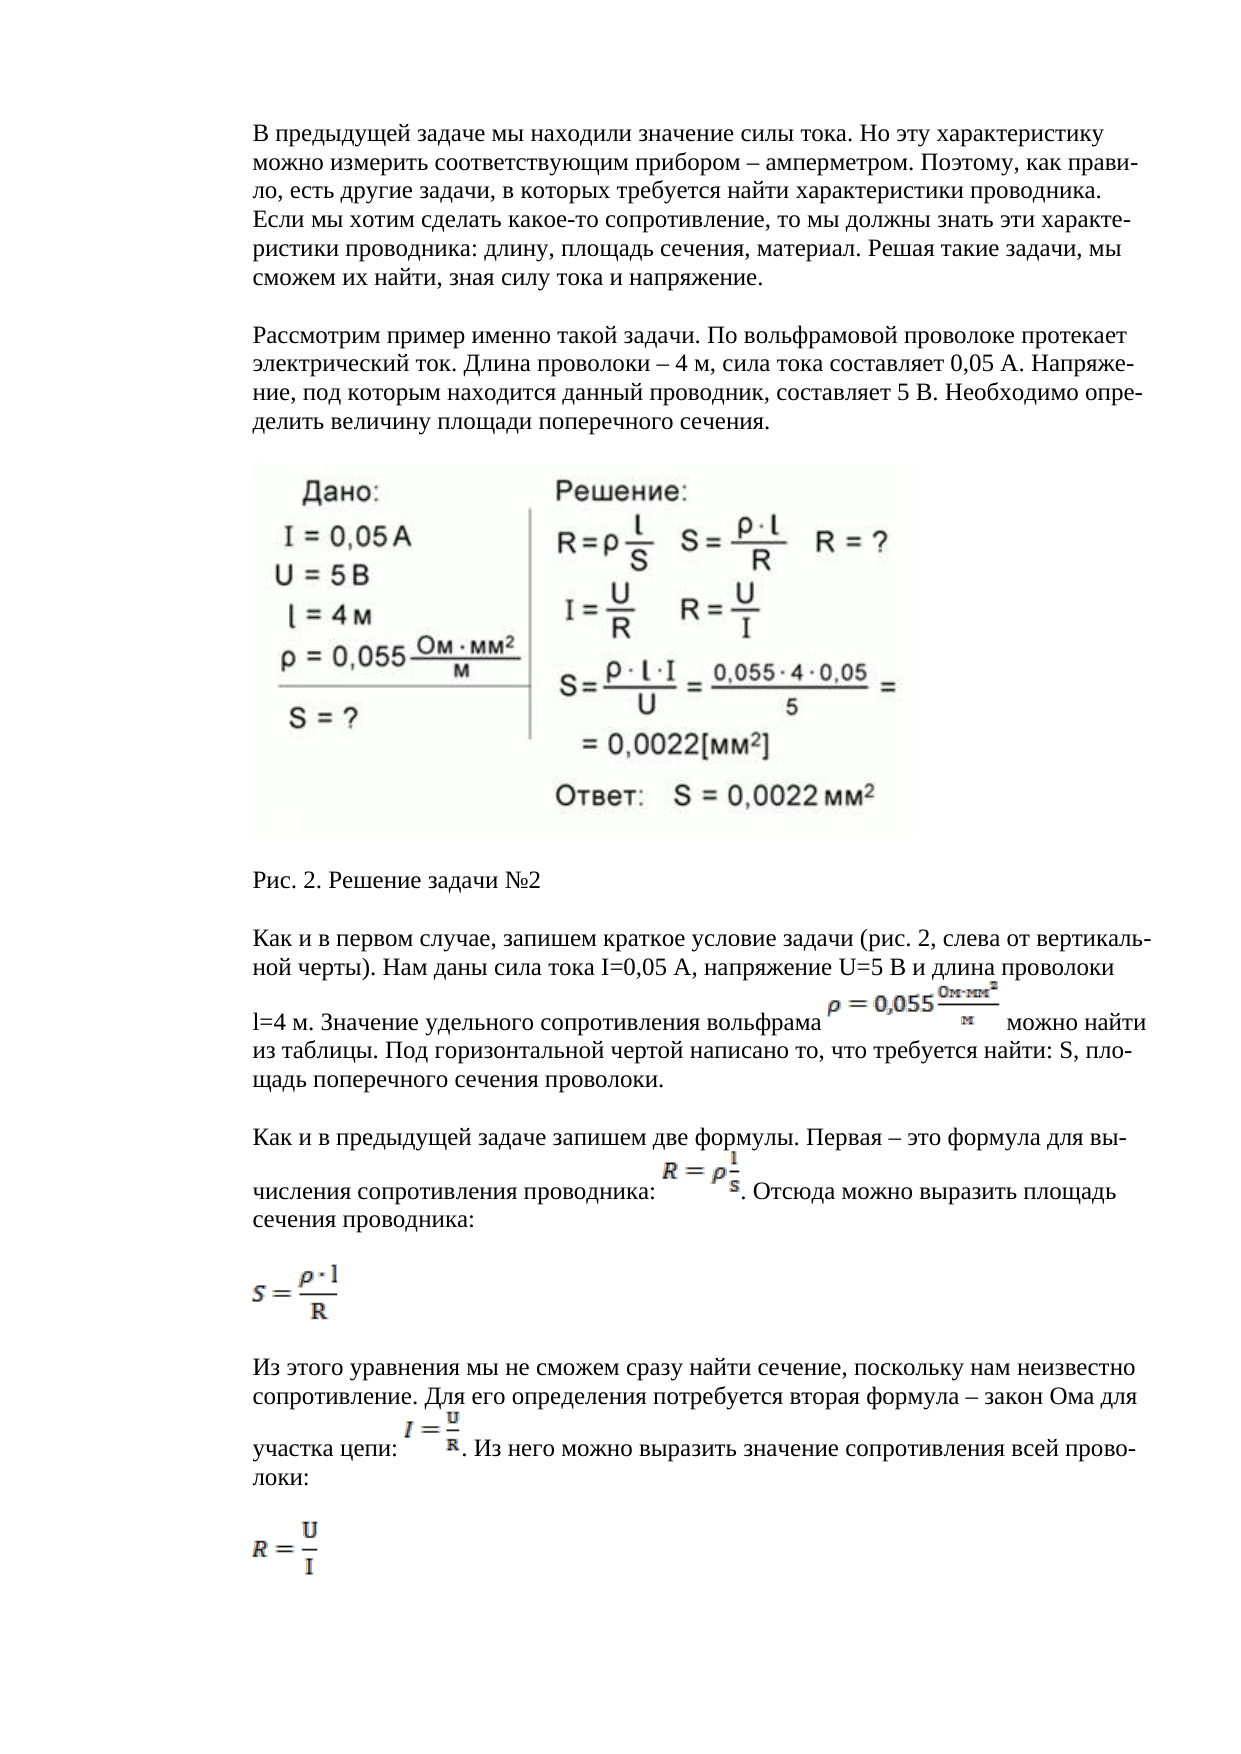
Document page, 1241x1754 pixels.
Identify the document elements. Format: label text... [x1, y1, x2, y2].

picture [252, 1520, 318, 1581]
picture [662, 1151, 740, 1200]
text Как и в предыдущей задаче запишем две формулы. Первая – это формула для вычисления сопротивления проводника: . Отсюда можно выразить площадь сечения проводника: [252, 1122, 1152, 1233]
text Из этого уравнения мы не сможем сразу найти сечение, поскольку нам неизвестно сопротивление. Для его определения потребуется вторая формула – закон Ома для участка цепи: . Из него можно выразить значение сопротивления всей проволоки: [252, 1352, 1152, 1491]
picture [252, 1262, 338, 1324]
text Как и в первом случае, запишем краткое условие задачи (рис. 2, слева от вертикальной черты). Нам даны сила тока I=0,05 А, напряжение U=5 В и длина проволоки l=4 м. Значение удельного сопротивления вольфрама можно найти из таблицы. Под горизонтальной чертой написано то, что требуется найти: S, площадь поперечного сечения проволоки. [252, 923, 1152, 1093]
text Рассмотрим пример именно такой задачи. По вольфрамовой проволоке протекает электрический ток. Длина проволоки – 4 м, сила тока составляет 0,05 А. Напряжение, под которым находится данный проводник, составляет 5 В. Необходимо определить величину площади поперечного сечения. [252, 320, 1152, 435]
picture [252, 463, 915, 837]
text Рис. 2. Решение задачи №2 [252, 865, 1152, 894]
text В предыдущей задаче мы находили значение силы тока. Но эту характеристику можно измерить соответствующим прибором – амперметром. Поэтому, как правило, есть другие задачи, в которых требуется найти характеристики проводника. Если мы хотим сделать какое-то сопротивление, то мы должны знать эти характеристики проводника: длину, площадь сечения, материал. Решая такие задачи, мы сможем их найти, зная силу тока и напряжение. [252, 118, 1152, 291]
picture [827, 980, 1001, 1031]
picture [404, 1410, 461, 1457]
